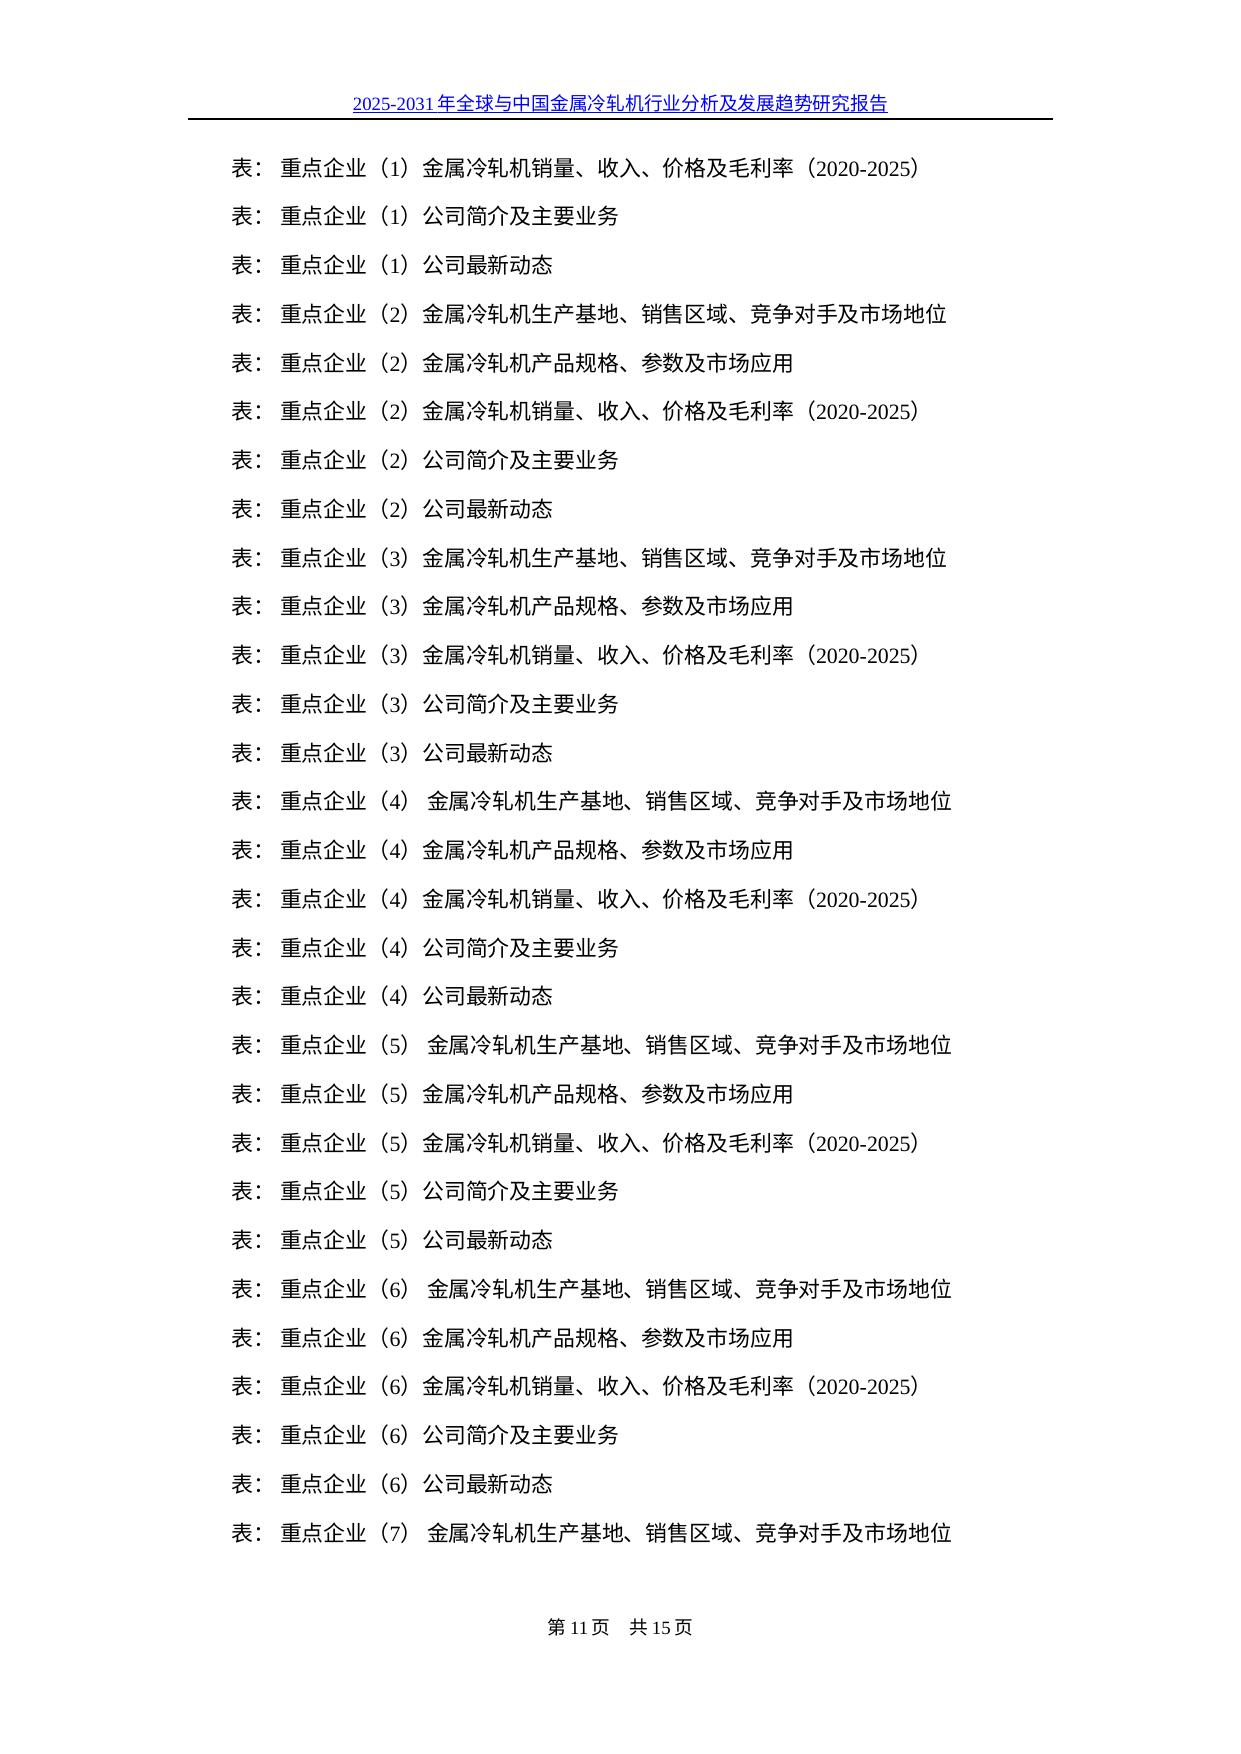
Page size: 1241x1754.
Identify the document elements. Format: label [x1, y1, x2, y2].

text [187, 150, 1053, 1548]
